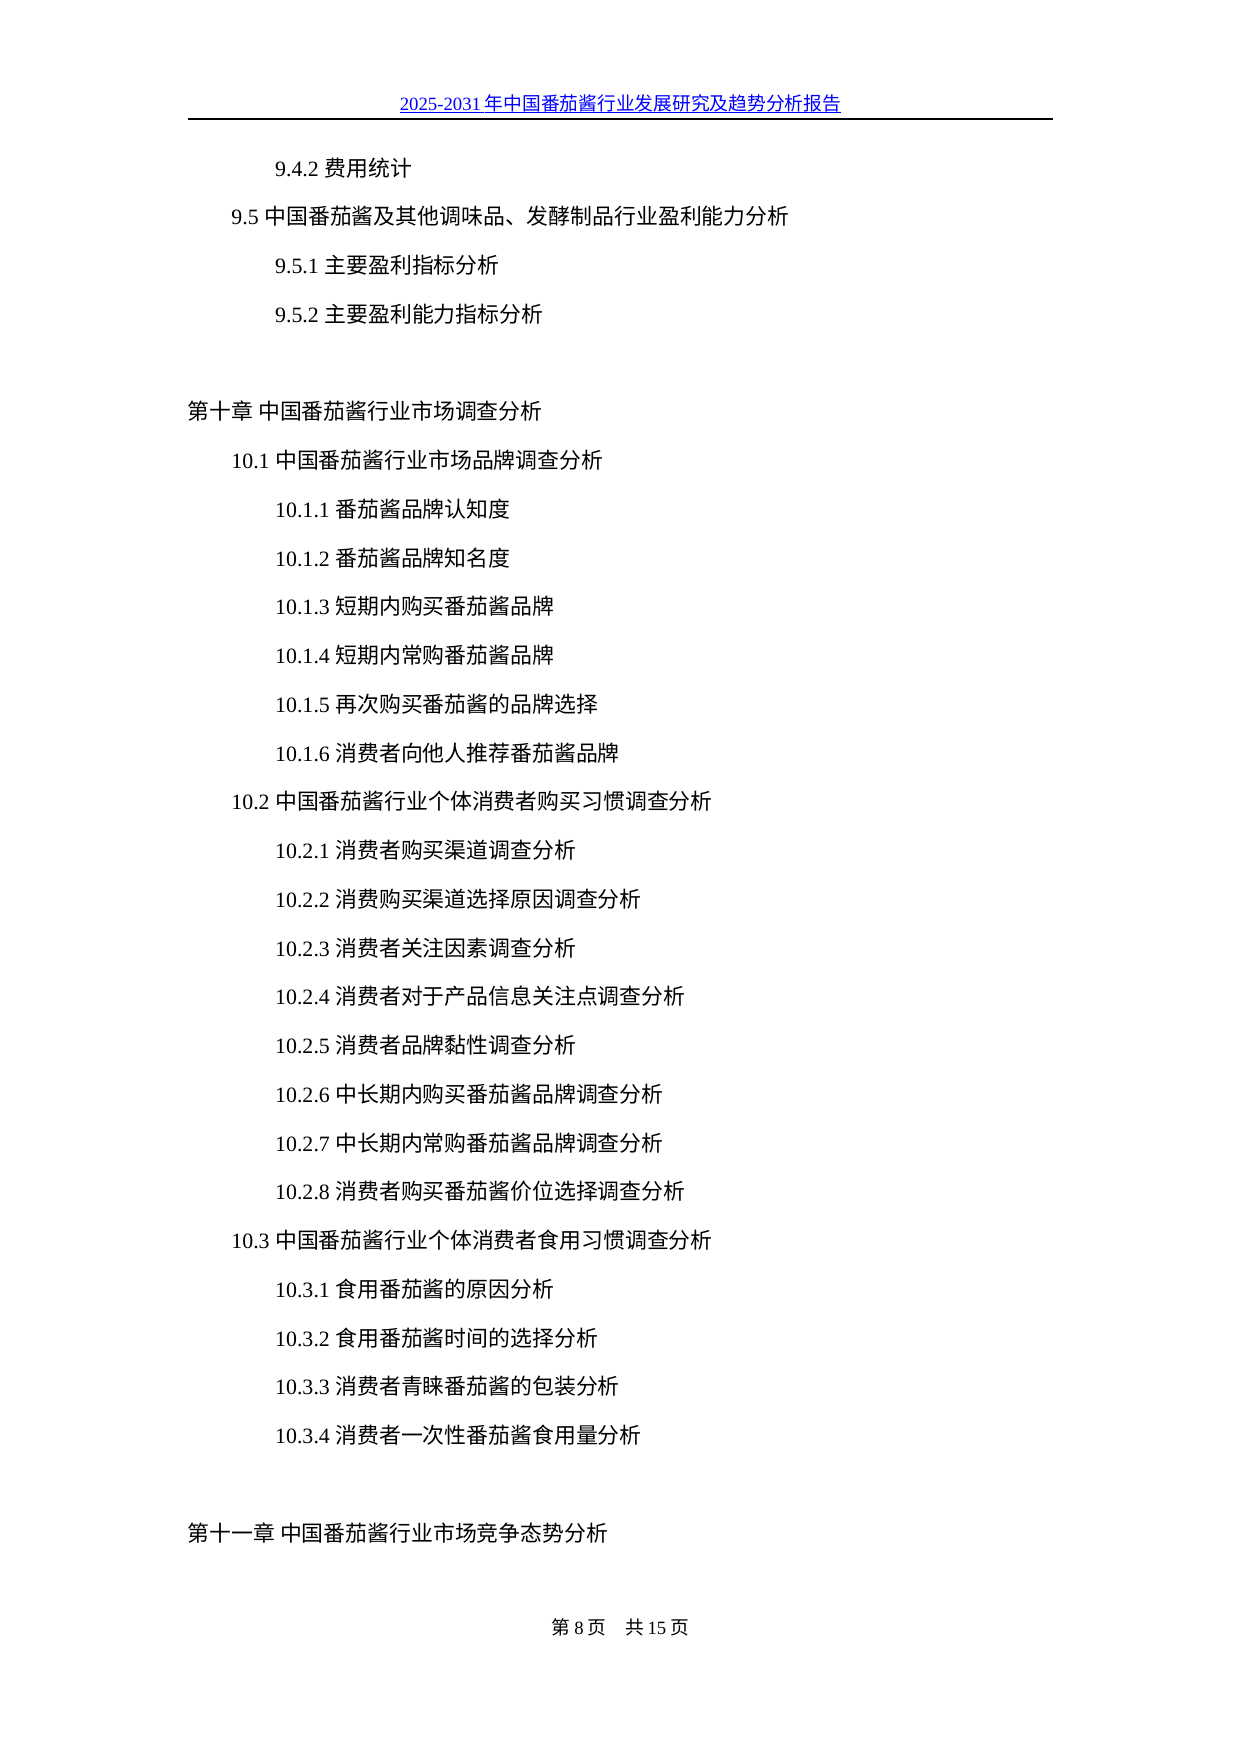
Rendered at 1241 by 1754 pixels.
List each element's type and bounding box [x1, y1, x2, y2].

text [187, 150, 1053, 1548]
